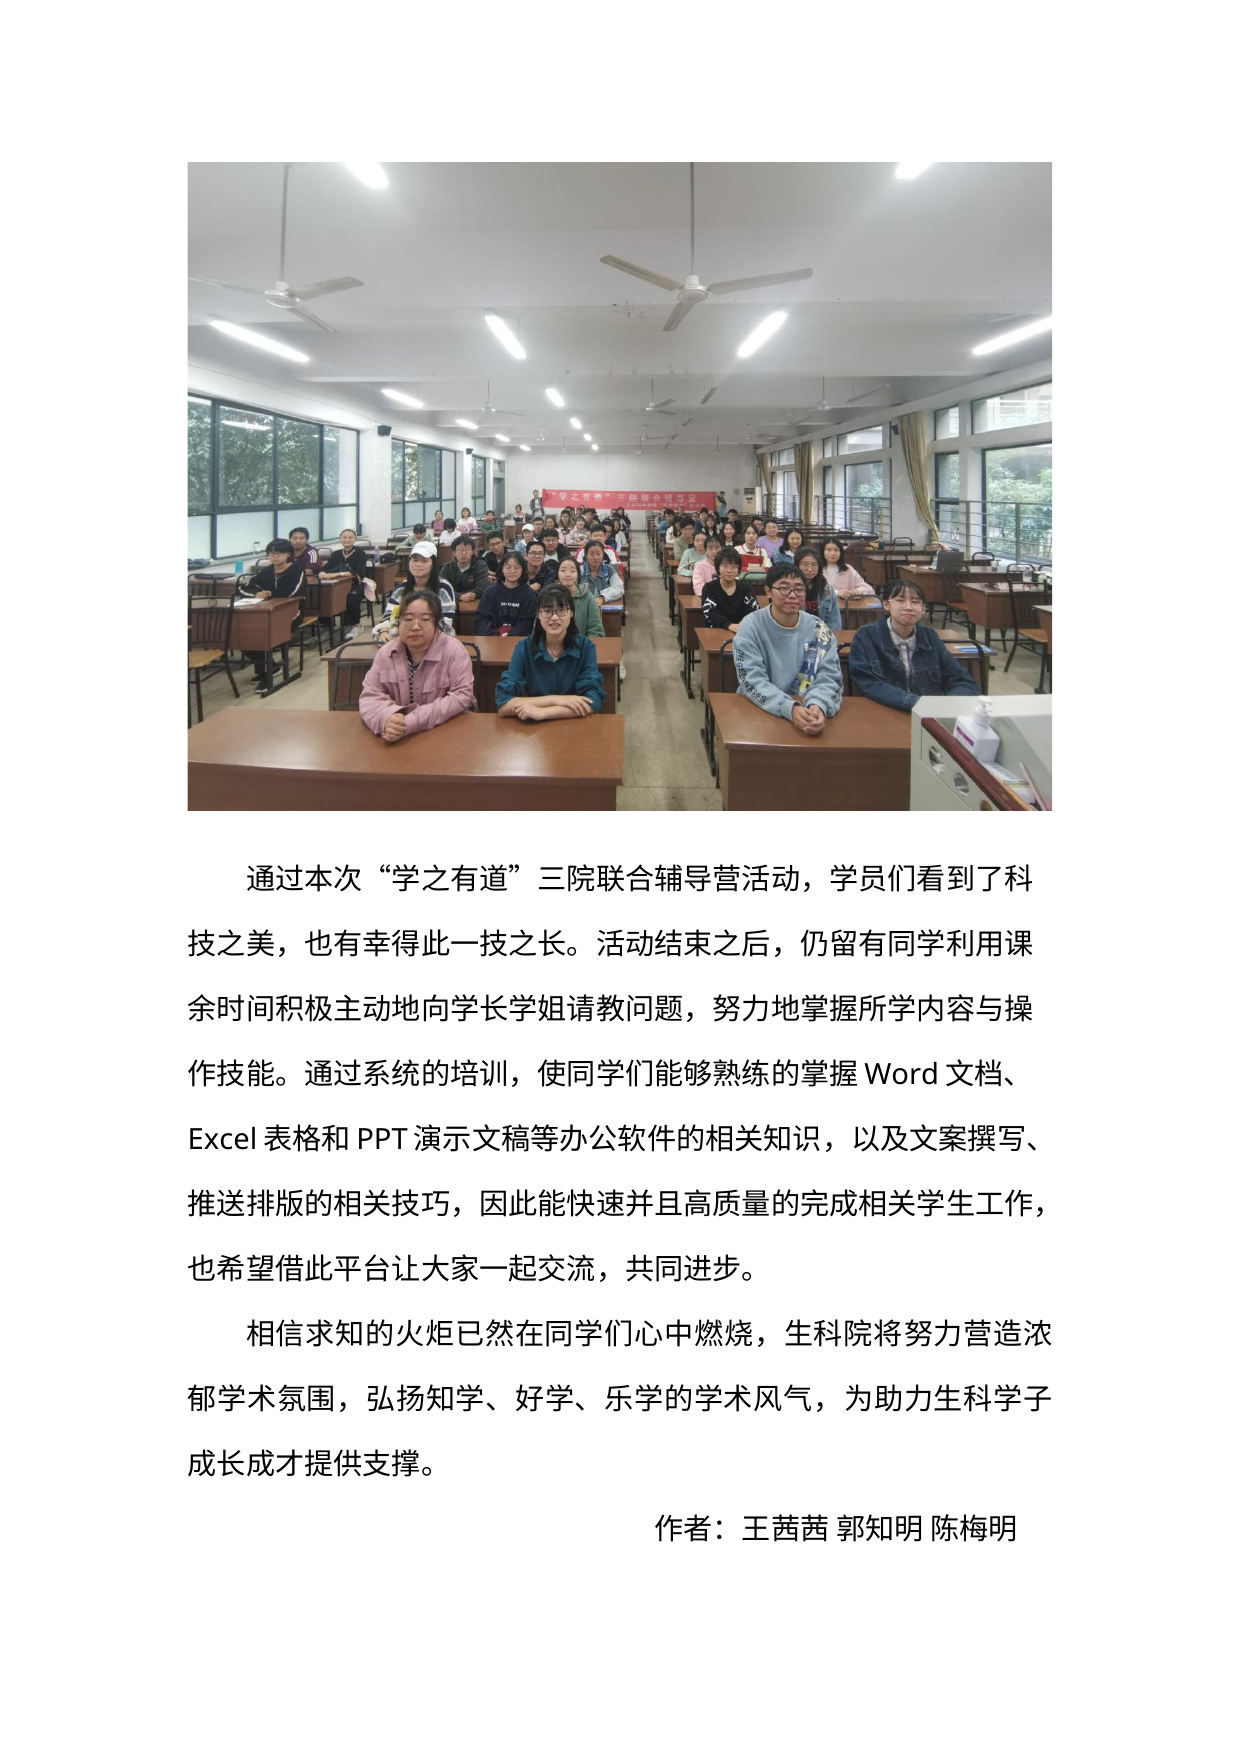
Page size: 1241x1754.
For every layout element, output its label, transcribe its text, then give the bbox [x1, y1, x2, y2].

text 相信求知的火炬已然在同学们心中燃烧，生科院将努力营造浓郁学术氛围，弘扬知学、好学、乐学的学术风气，为助力生科学子成长成才提供支撑。 [187, 1299, 1053, 1494]
picture [187, 162, 1053, 811]
text 作者：王茜茜 郭知明 陈梅明 [187, 1494, 1053, 1559]
text 通过本次“学之有道”三院联合辅导营活动，学员们看到了科技之美，也有幸得此一技之长。活动结束之后，仍留有同学利用课余时间积极主动地向学长学姐请教问题，努力地掌握所学内容与操作技能。通过系统的培训，使同学们能够熟练的掌握Word文档、Excel表格和PPT演示文稿等办公软件的相关知识，以及文案撰写、推送排版的相关技巧，因此能快速并且高质量的完成相关学生工作，也希望借此平台让大家一起交流，共同进步。 [187, 844, 1053, 1299]
